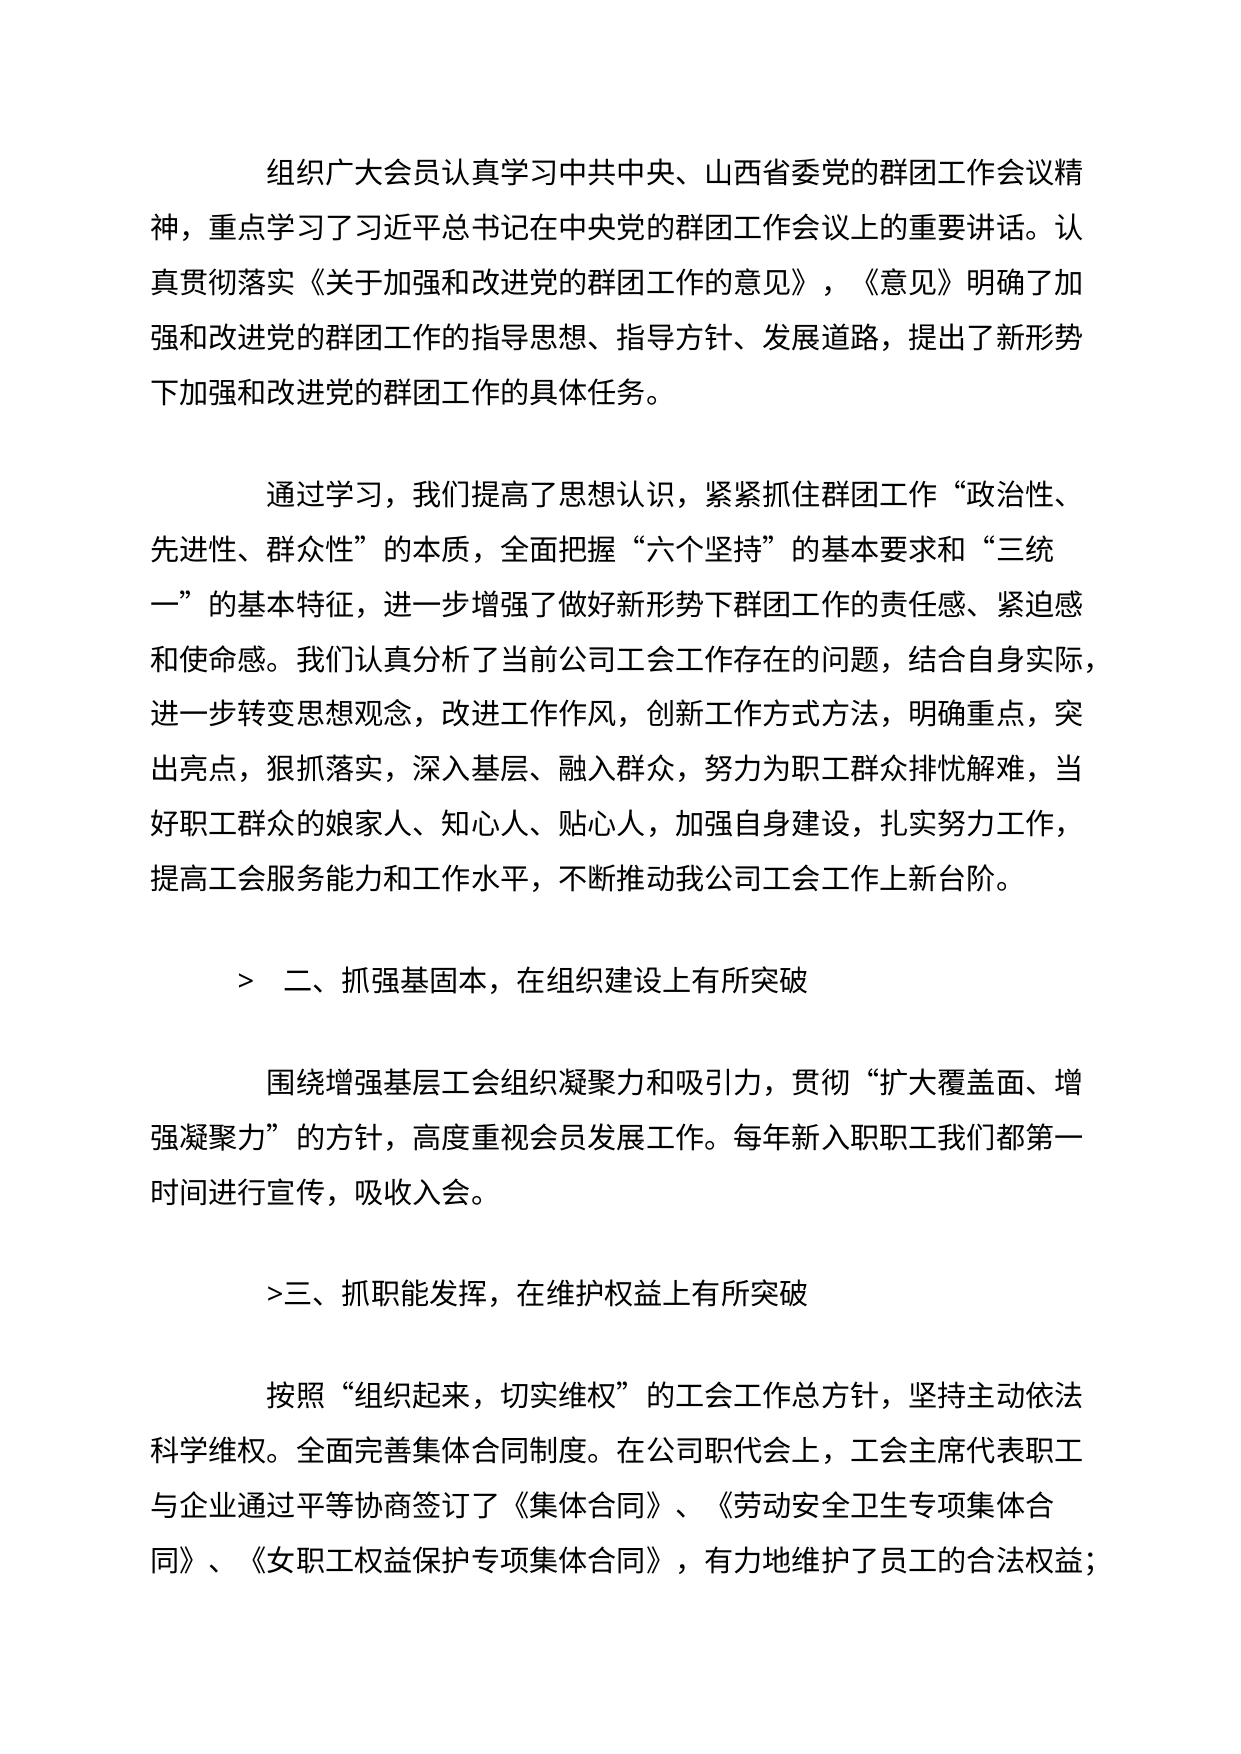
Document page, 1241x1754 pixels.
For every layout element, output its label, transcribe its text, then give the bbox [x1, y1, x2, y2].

text >三、抓职能发挥，在维护权益上有所突破 [150, 1271, 1090, 1313]
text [150, 1373, 1090, 1580]
text 围绕增强基层工会组织凝聚力和吸引力，贯彻“扩大覆盖面、增强凝聚力”的方针，高度重视会员发展工作。每年新入职职工我们都第一时间进行宣传，吸收入会。 [150, 1059, 1090, 1211]
text > 二、抓强基固本，在组织建设上有所突破 [150, 957, 1090, 1000]
text 组织广大会员认真学习中共中央、山西省委党的群团工作会议精神，重点学习了习近平总书记在中央党的群团工作会议上的重要讲话。认真贯彻落实《关于加强和改进党的群团工作的意见》，《意见》明确了加强和改进党的群团工作的指导思想、指导方针、发展道路，提出了新形势下加强和改进党的群团工作的具体任务。 [150, 150, 1090, 412]
text 通过学习，我们提高了思想认识，紧紧抓住群团工作“政治性、先进性、群众性”的本质，全面把握“六个坚持”的基本要求和“三统一”的基本特征，进一步增强了做好新形势下群团工作的责任感、紧迫感和使命感。我们认真分析了当前公司工会工作存在的问题，结合自身实际，进一步转变思想观念，改进工作作风，创新工作方式方法，明确重点，突出亮点，狠抓落实，深入基层、融入群众，努力为职工群众排忧解难，当好职工群众的娘家人、知心人、贴心人，加强自身建设，扎实努力工作，提高工会服务能力和工作水平，不断推动我公司工会工作上新台阶。 [150, 471, 1090, 898]
